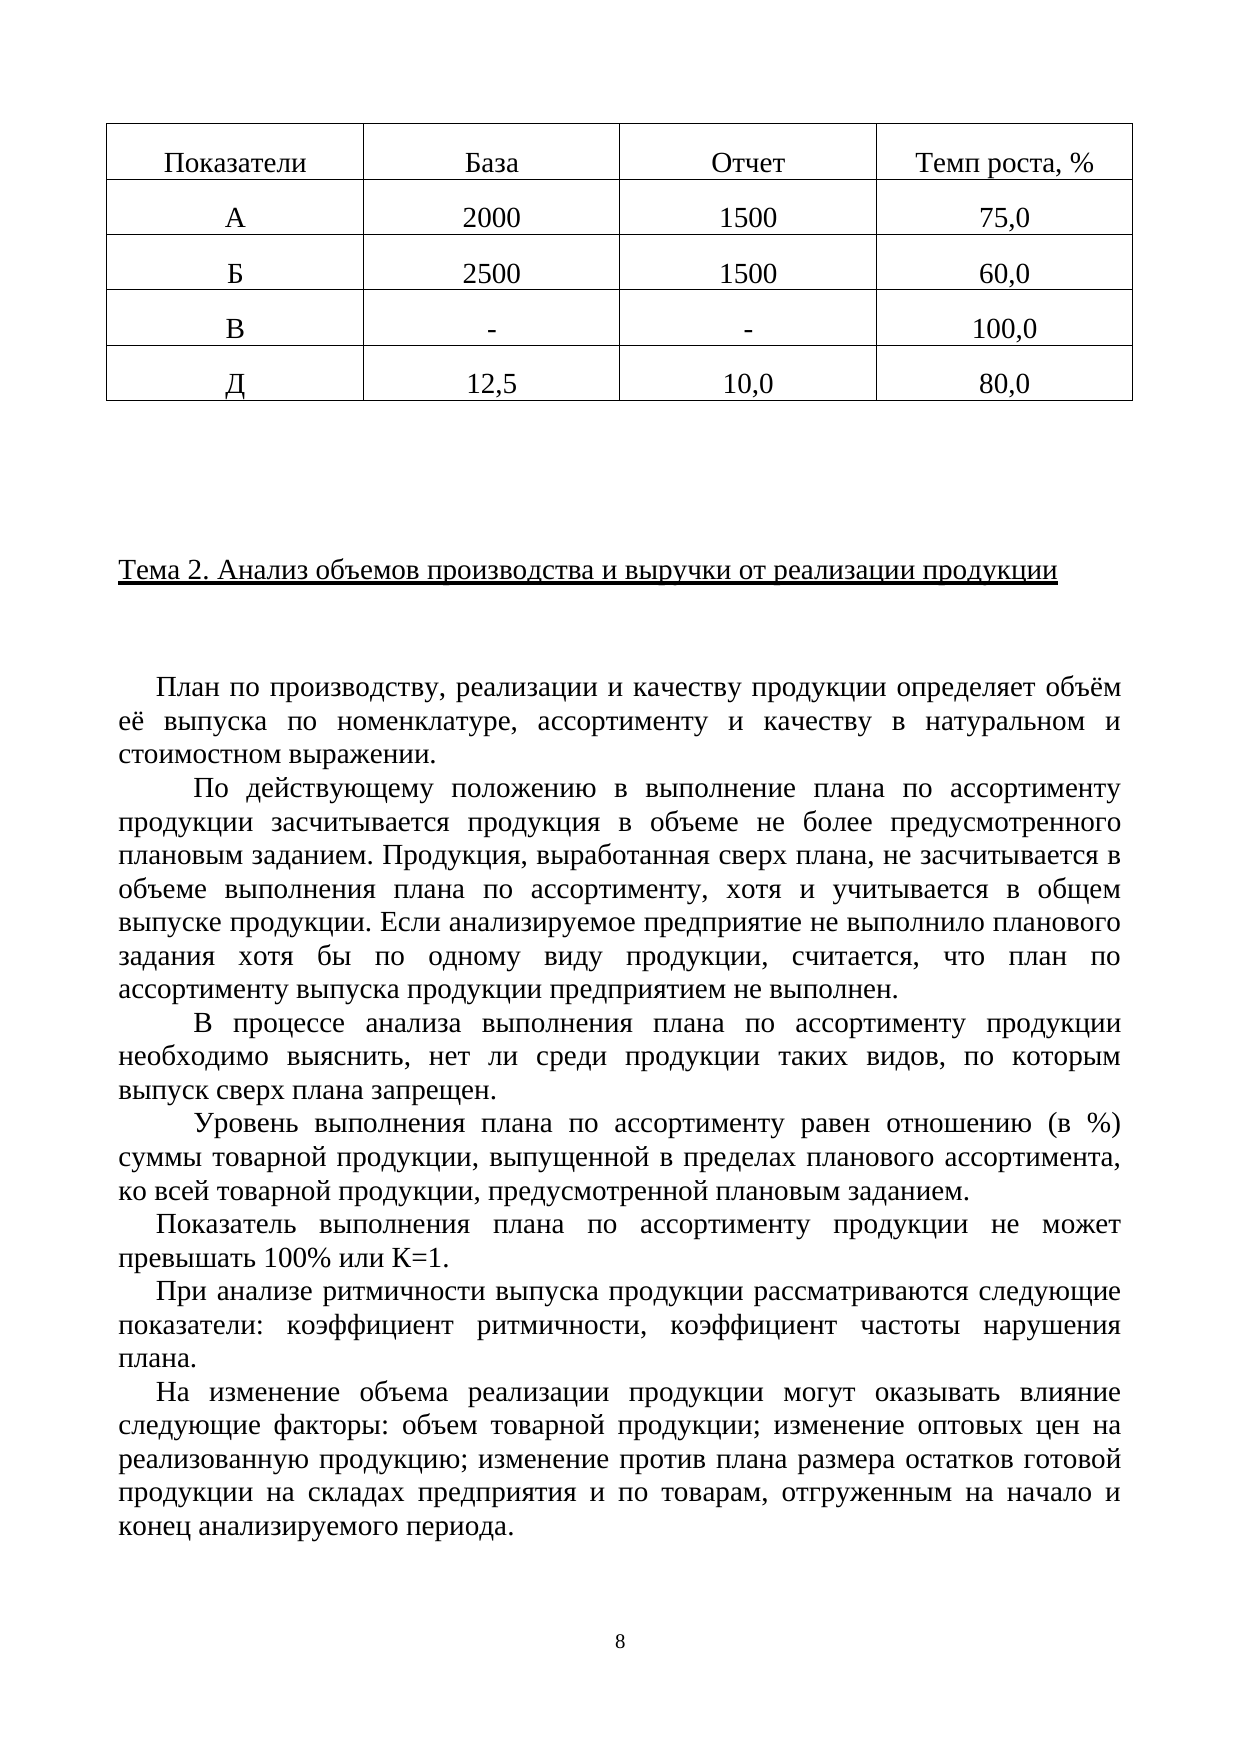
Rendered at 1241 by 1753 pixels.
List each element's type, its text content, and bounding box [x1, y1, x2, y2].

table_header Темп роста, % [877, 124, 1132, 178]
table_cell А [107, 180, 363, 234]
table_header Отчет [620, 124, 876, 178]
table_cell 60,0 [877, 235, 1132, 289]
table_cell Б [107, 235, 363, 289]
table_cell 1500 [620, 180, 876, 234]
text По действующему положению в выполнение плана по ассортименту продукции засчитывается продукция в объеме не более предусмотренного плановым заданием. Продукция, выработанная сверх плана, не засчитывается в объеме выполнения плана по ассортименту, хотя и учитывается в общем выпуске продукции. Если анализируемое предприятие не выполнило планового задания хотя бы по одному виду продукции, считается, что план по ассортименту выпуска продукции предприятием не выполнен. [118, 770, 1122, 1005]
table_cell 10,0 [620, 346, 876, 400]
table_header Показатели [107, 124, 363, 178]
text Тема 2. Анализ объемов производства и выручки от реализации продукции [118, 552, 1122, 586]
table_cell 2000 [364, 180, 619, 234]
table_cell 12,5 [364, 346, 619, 400]
text В процессе анализа выполнения плана по ассортименту продукции необходимо выяснить, нет ли среди продукции таких видов, по которым выпуск сверх плана запрещен. [118, 1005, 1122, 1106]
table_cell - [364, 290, 619, 345]
table_cell Д [107, 346, 363, 400]
text При анализе ритмичности выпуска продукции рассматриваются следующие показатели: коэффициент ритмичности, коэффициент частоты нарушения плана. [118, 1273, 1122, 1374]
table_cell 2500 [364, 235, 619, 289]
table_cell 100,0 [877, 290, 1132, 345]
text На изменение объема реализации продукции могут оказывать влияние следующие факторы: объем товарной продукции; изменение оптовых цен на реализованную продукцию; изменение против плана размера остатков готовой продукции на складах предприятия и по товарам, отгруженным на начало и конец анализируемого периода. [118, 1374, 1122, 1542]
table_cell 75,0 [877, 180, 1132, 234]
table_cell 1500 [620, 235, 876, 289]
table_cell В [107, 290, 363, 345]
table_cell 80,0 [877, 346, 1132, 400]
text Показатель выполнения плана по ассортименту продукции не может превышать 100% или К=1. [118, 1206, 1122, 1273]
text Уровень выполнения плана по ассортименту равен отношению (в %) суммы товарной продукции, выпущенной в пределах планового ассортимента, ко всей товарной продукции, предусмотренной плановым заданием. [118, 1106, 1122, 1206]
table_cell - [620, 290, 876, 345]
text План по производству, реализации и качеству продукции определяет объём её выпуска по номенклатуре, ассортименту и качеству в натуральном и стоимостном выражении. [118, 669, 1122, 770]
table_header База [364, 124, 619, 178]
